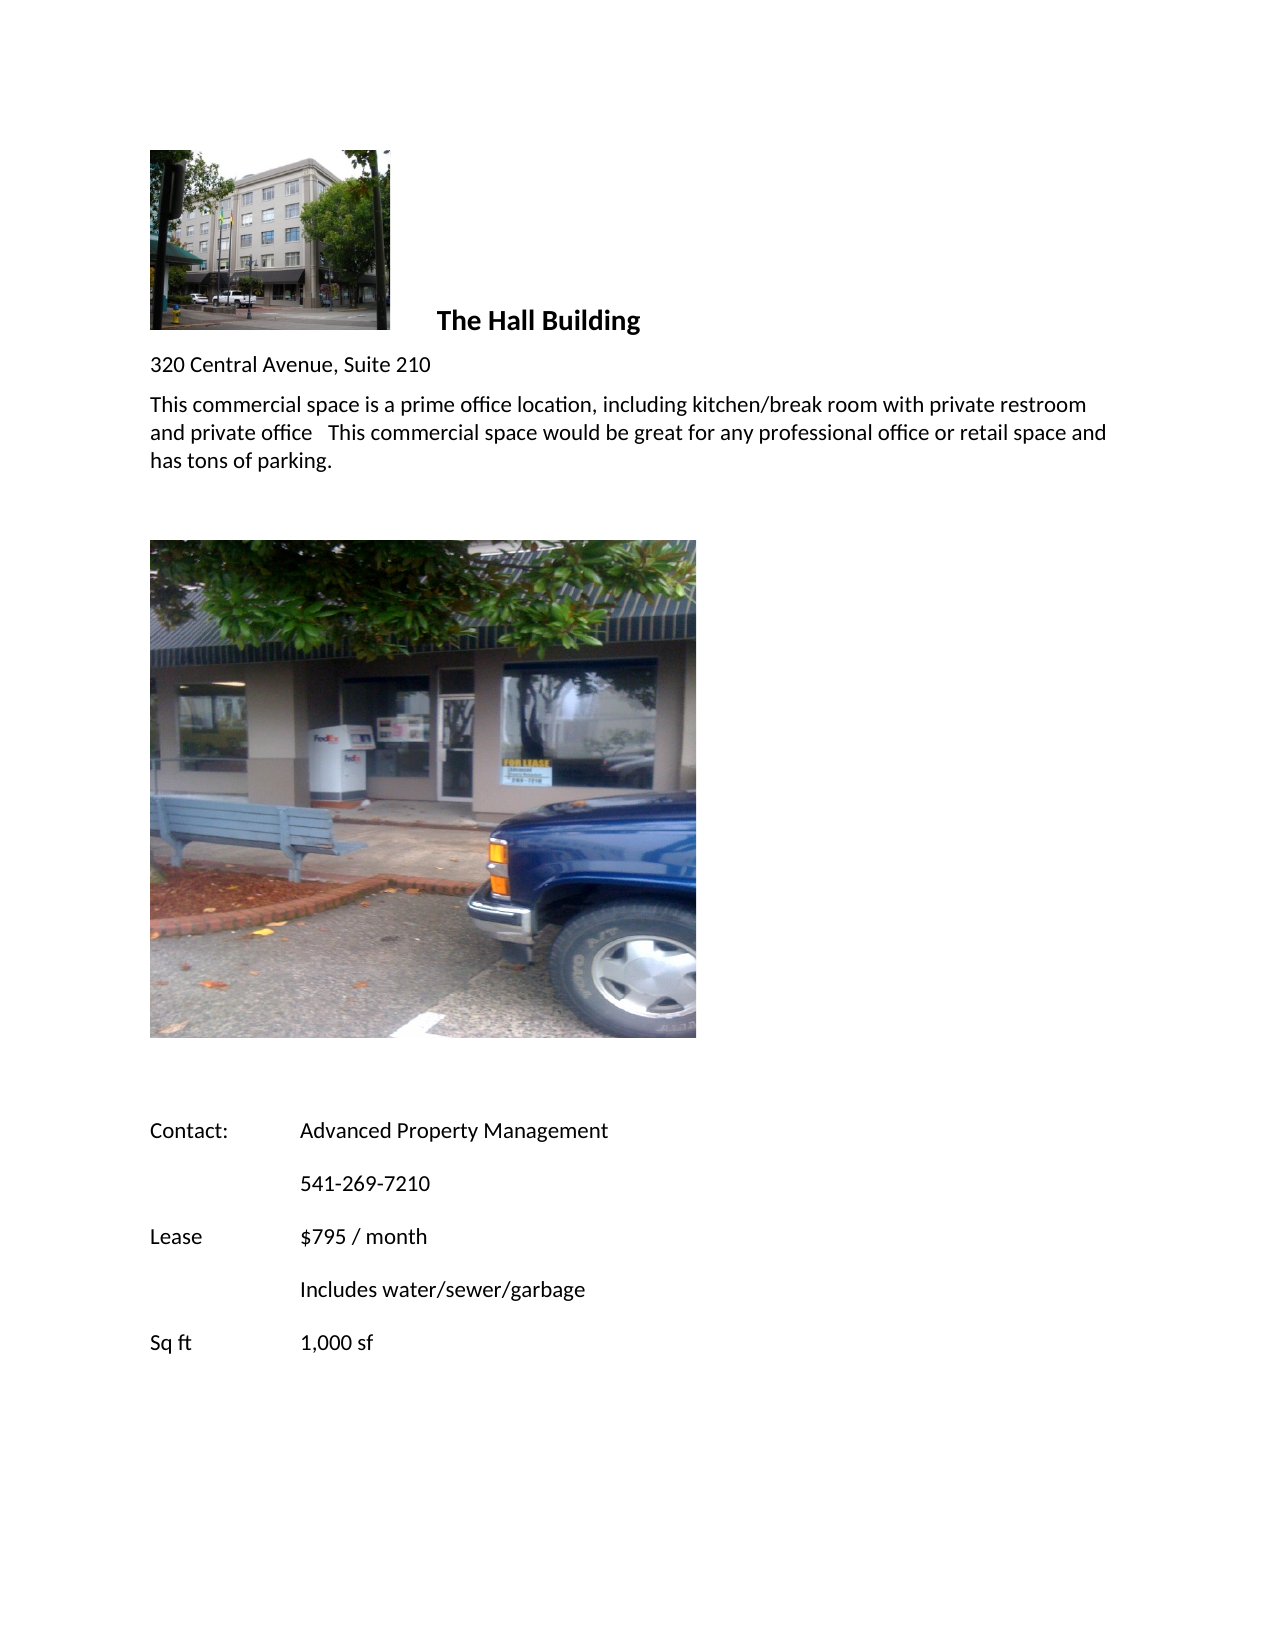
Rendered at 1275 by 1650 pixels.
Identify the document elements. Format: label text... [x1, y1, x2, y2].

text The Hall Building [150, 150, 1125, 337]
picture [150, 150, 390, 330]
text 320 Central Avenue, Suite 210 [150, 350, 1125, 378]
text 541-269-7210 [150, 1169, 1125, 1197]
picture [150, 540, 697, 1038]
text Sq ft 1,000 sf [150, 1328, 1125, 1356]
text Lease $795 / month [150, 1222, 1125, 1250]
text This commercial space is a prime office location, including kitchen/break room with private restroom and private office This commercial space would be great for any professional office or retail space and has tons of parking. [150, 390, 1125, 474]
text Includes water/sewer/garbage [150, 1275, 1125, 1303]
text Contact: Advanced Property Management [150, 1116, 1125, 1144]
